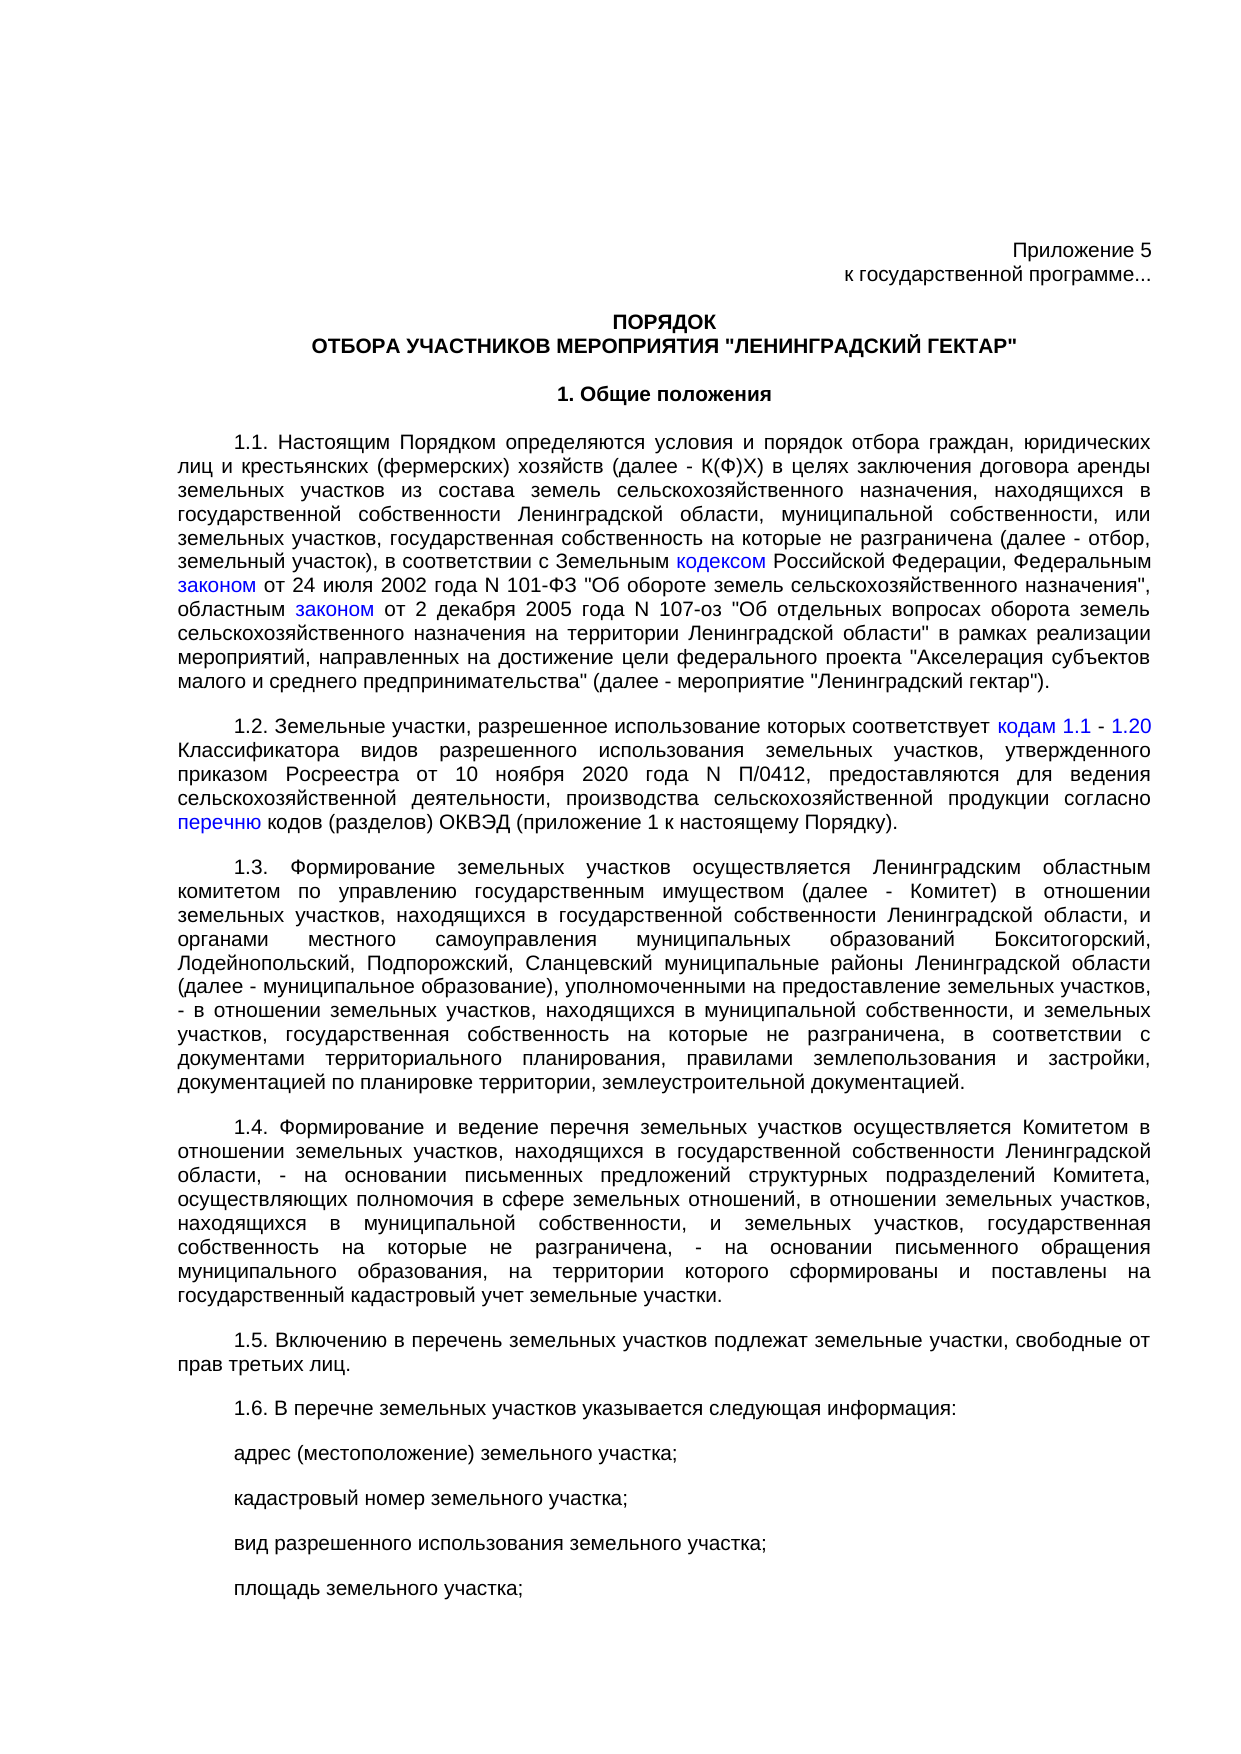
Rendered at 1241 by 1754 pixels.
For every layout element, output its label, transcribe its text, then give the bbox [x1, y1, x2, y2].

text 1.5. Включению в перечень земельных участков подлежат земельные участки, свободные от прав третьих лиц. [177, 1327, 1152, 1375]
text к государственной программе... [177, 262, 1152, 286]
text 1.4. Формирование и ведение перечня земельных участков осуществляется Комитетом в отношении земельных участков, находящихся в государственной собственности Ленинградской области, - на основании письменных предложений структурных подразделений Комитета, осуществляющих полномочия в сфере земельных отношений, в отношении земельных участков, находящихся в муниципальной собственности, и земельных участков, государственная собственность на которые не разграничена, - на основании письменного обращения муниципального образования, на территории которого сформированы и поставлены на государственный кадастровый учет земельные участки. [177, 1115, 1152, 1307]
text 1.3. Формирование земельных участков осуществляется Ленинградским областным комитетом по управлению государственным имуществом (далее - Комитет) в отношении земельных участков, находящихся в государственной собственности Ленинградской области, и органами местного самоуправления муниципальных образований Бокситогорский, Лодейнопольский, Подпорожский, Сланцевский муниципальные районы Ленинградской области (далее - муниципальное образование), уполномоченными на предоставление земельных участков, - в отношении земельных участков, находящихся в муниципальной собственности, и земельных участков, государственная собственность на которые не разграничена, в соответствии с документами территориального планирования, правилами землепользования и застройки, документацией по планировке территории, землеустроительной документацией. [177, 854, 1152, 1094]
title 1. Общие положения [177, 382, 1152, 406]
text кадастровый номер земельного участка; [177, 1486, 1152, 1510]
text 1.1. Настоящим Порядком определяются условия и порядок отбора граждан, юридических лиц и крестьянских (фермерских) хозяйств (далее - К(Ф)Х) в целях заключения договора аренды земельных участков из состава земель сельскохозяйственного назначения, находящихся в государственной собственности Ленинградской области, муниципальной собственности, или земельных участков, государственная собственность на которые не разграничена (далее - отбор, земельный участок), в соответствии с Земельным кодексом Российской Федерации, Федеральным законом от 24 июля 2002 года N 101-ФЗ "Об обороте земель сельскохозяйственного назначения", областным законом от 2 декабря 2005 года N 107-оз "Об отдельных вопросах оборота земель сельскохозяйственного назначения на территории Ленинградской области" в рамках реализации мероприятий, направленных на достижение цели федерального проекта "Акселерация субъектов малого и среднего предпринимательства" (далее - мероприятие "Ленинградский гектар"). [177, 429, 1152, 693]
text вид разрешенного использования земельного участка; [177, 1531, 1152, 1554]
text адрес (местоположение) земельного участка; [177, 1441, 1152, 1465]
text 1.6. В перечне земельных участков указывается следующая информация: [177, 1396, 1152, 1420]
title ПОРЯДОК [177, 310, 1152, 334]
text Приложение 5 [177, 238, 1152, 262]
text 1.2. Земельные участки, разрешенное использование которых соответствует кодам 1.1 - 1.20 Классификатора видов разрешенного использования земельных участков, утвержденного приказом Росреестра от 10 ноября 2020 года N П/0412, предоставляются для ведения сельскохозяйственной деятельности, производства сельскохозяйственной продукции согласно перечню кодов (разделов) ОКВЭД (приложение 1 к настоящему Порядку). [177, 714, 1152, 834]
text площадь земельного участка; [177, 1575, 1152, 1599]
title ОТБОРА УЧАСТНИКОВ МЕРОПРИЯТИЯ "ЛЕНИНГРАДСКИЙ ГЕКТАР" [177, 334, 1152, 358]
